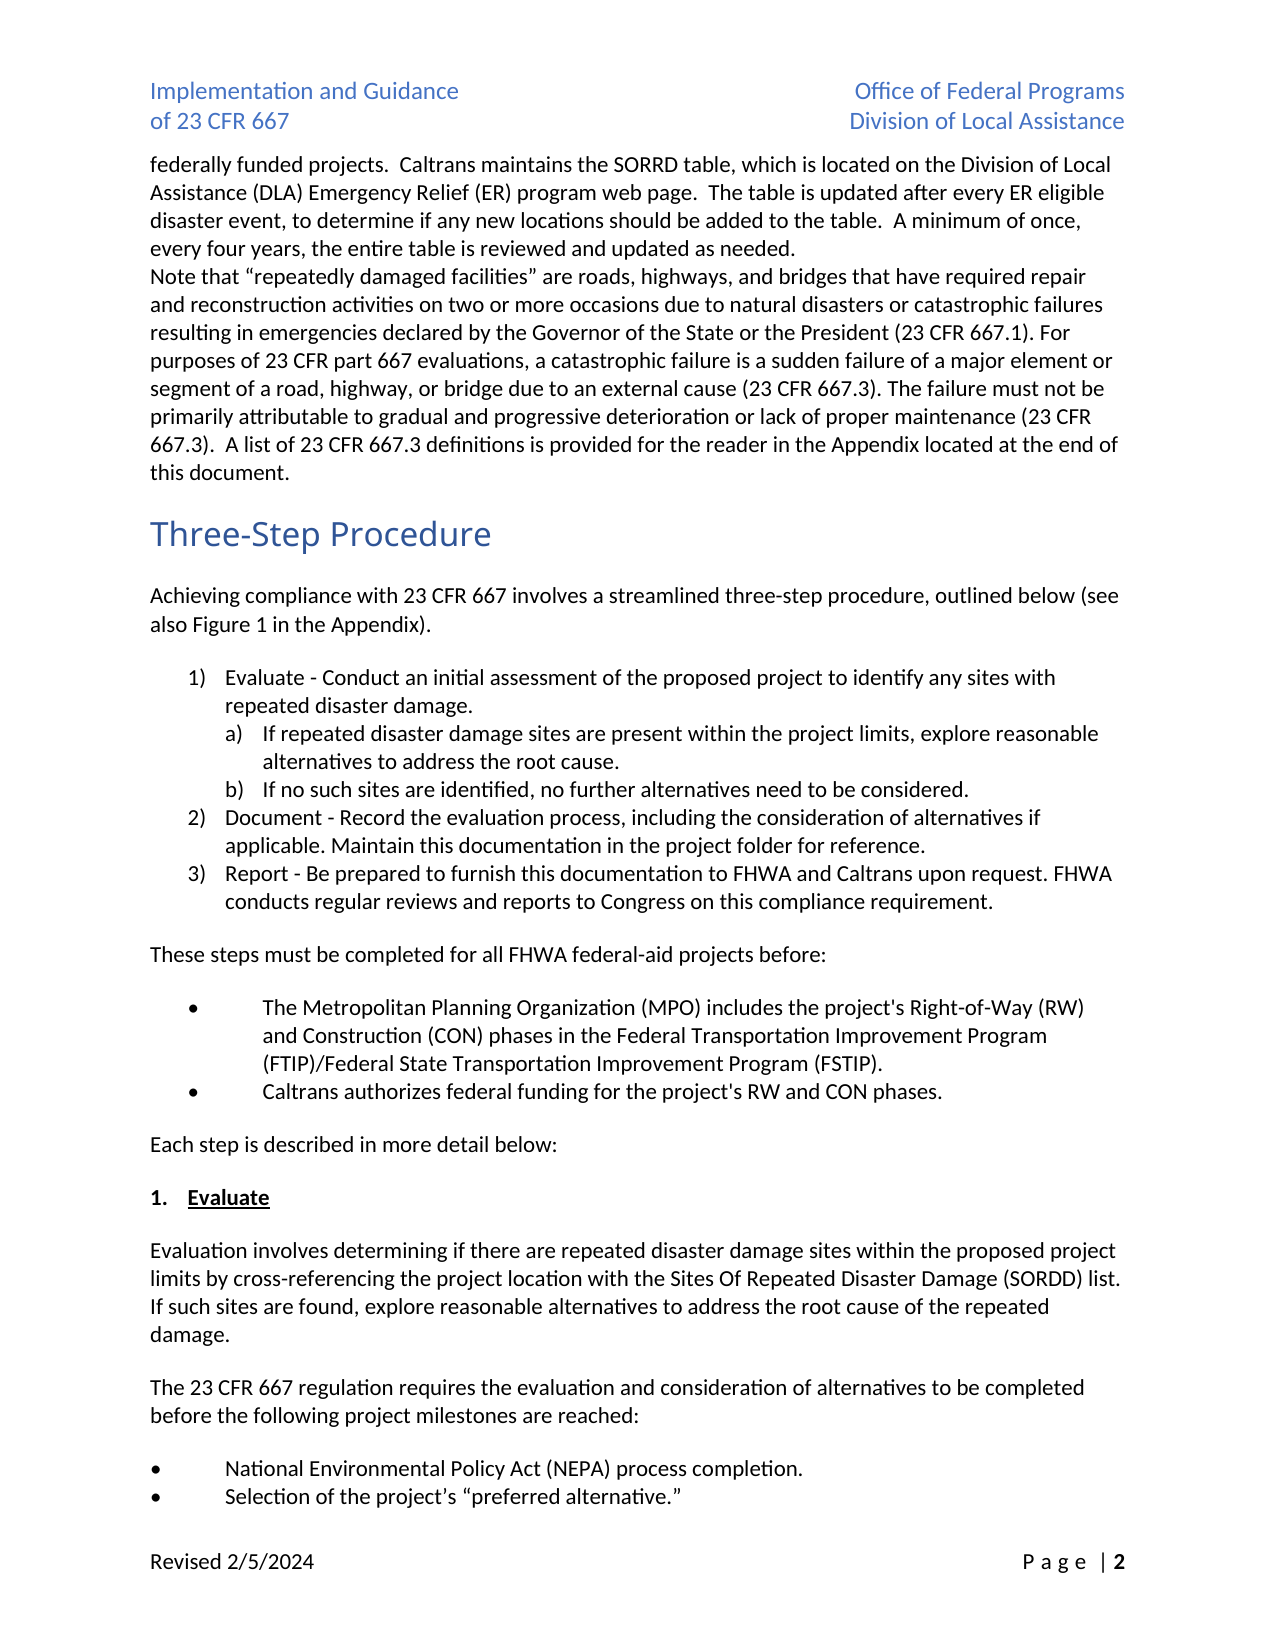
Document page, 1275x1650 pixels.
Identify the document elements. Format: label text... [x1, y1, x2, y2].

subtitle Three-Step Procedure [150, 511, 1125, 557]
list The Metropolitan Planning Organization (MPO) includes the project's Right-of-Way (RW) and Construction (CON) phases in the Federal Transportation Improvement Program (FTIP)/Federal State Transportation Improvement Program (FSTIP). [187, 993, 1125, 1077]
text The 23 CFR 667 regulation requires the evaluation and consideration of alternatives to be completed before the following project milestones are reached: [150, 1373, 1125, 1429]
list Report - Be prepared to furnish this documentation to FHWA and Caltrans upon request. FHWA conducts regular reviews and reports to Congress on this compliance requirement. [187, 859, 1125, 915]
text • National Environmental Policy Act (NEPA) process completion. [150, 1454, 1125, 1482]
list If no such sites are identified, no further alternatives need to be considered. [225, 775, 1125, 803]
text Evaluation involves determining if there are repeated disaster damage sites within the proposed project limits by cross-referencing the project location with the Sites Of Repeated Disaster Damage (SORDD) list. If such sites are found, explore reasonable alternatives to address the root cause of the repeated damage. [150, 1236, 1125, 1348]
list Document - Record the evaluation process, including the consideration of alternatives if applicable. Maintain this documentation in the project folder for reference. [187, 803, 1125, 859]
list Caltrans authorizes federal funding for the project's RW and CON phases. [187, 1077, 1125, 1105]
text • Selection of the project’s “preferred alternative.” [150, 1482, 1125, 1510]
list Evaluate - Conduct an initial assessment of the proposed project to identify any sites with repeated disaster damage. [187, 663, 1125, 719]
list If repeated disaster damage sites are present within the project limits, explore reasonable alternatives to address the root cause. [225, 719, 1125, 775]
text Each step is described in more detail below: [150, 1130, 1125, 1158]
text Note that “repeatedly damaged facilities” are roads, highways, and bridges that have required repair and reconstruction activities on two or more occasions due to natural disasters or catastrophic failures resulting in emergencies declared by the Governor of the State or the President (23 CFR 667.1). For purposes of 23 CFR part 667 evaluations, a catastrophic failure is a sudden failure of a major element or segment of a road, highway, or bridge due to an external cause (23 CFR 667.3). The failure must not be primarily attributable to gradual and progressive deterioration or lack of proper maintenance (23 CFR 667.3). A list of 23 CFR 667.3 definitions is provided for the reader in the Appendix located at the end of this document. [150, 262, 1125, 486]
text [150, 150, 1125, 262]
list Evaluate [150, 1183, 1125, 1211]
text Achieving compliance with 23 CFR 667 involves a streamlined three-step procedure, outlined below (see also Figure 1 in the Appendix). [150, 582, 1125, 638]
text These steps must be completed for all FHWA federal-aid projects before: [150, 940, 1125, 968]
